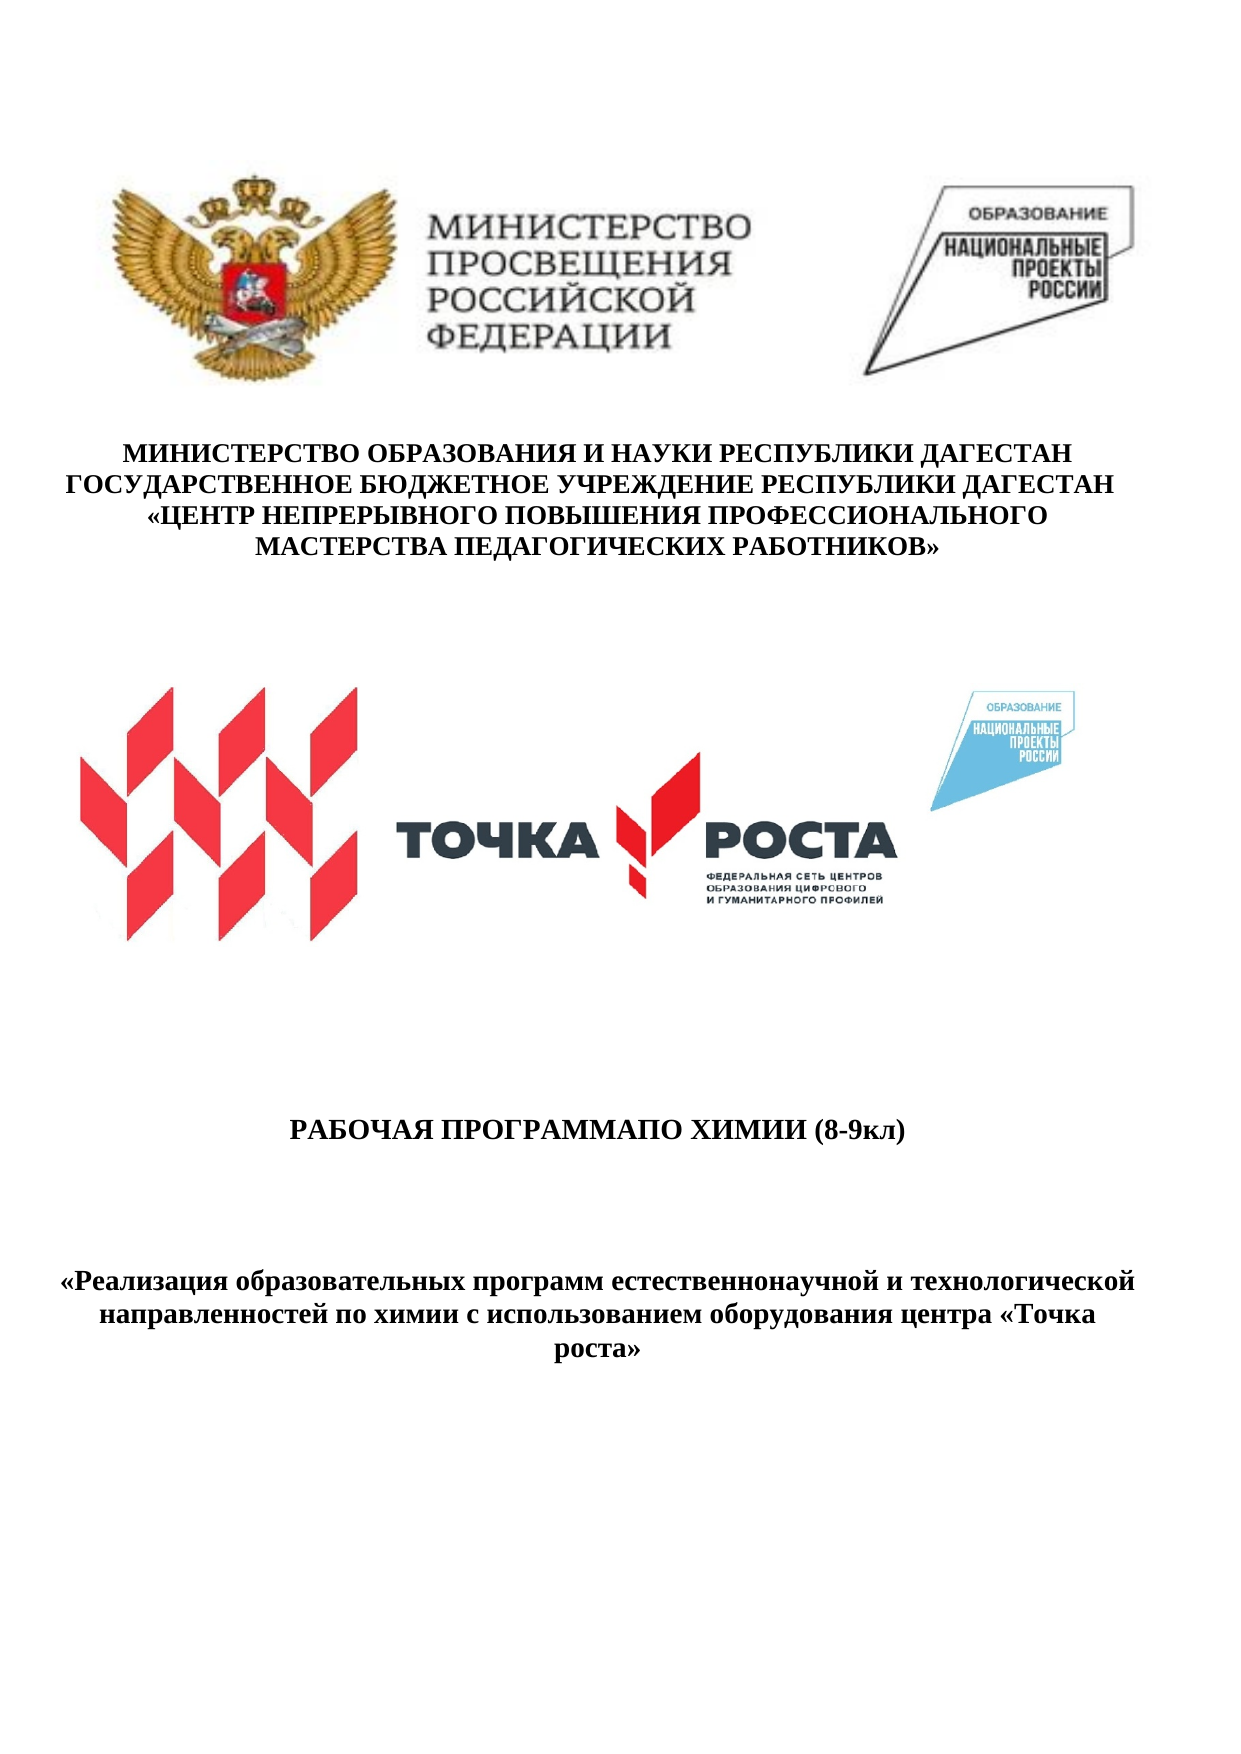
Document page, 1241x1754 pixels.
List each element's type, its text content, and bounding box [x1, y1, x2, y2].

picture [76, 683, 1119, 947]
text РАБОЧАЯ ПРОГРАММАПО ХИМИИ (8-9кл) [59, 1112, 1136, 1145]
text «ЦЕНТР НЕПРЕРЫВНОГО ПОВЫШЕНИЯ ПРОФЕССИОНАЛЬНОГО МАСТЕРСТВА ПЕДАГОГИЧЕСКИХ РАБОТНИКОВ» [59, 499, 1136, 561]
picture [59, 160, 1189, 406]
text «Реализация образовательных программ естественнонаучной и технологической направленностей по химии с использованием оборудования центра «Точка роста» [59, 1263, 1136, 1363]
text ГОСУДАРСТВЕННОЕ БЮДЖЕТНОЕ УЧРЕЖДЕНИЕ РЕСПУБЛИКИ ДАГЕСТАН [44, 468, 1136, 499]
text МИНИСТЕРСТВО ОБРАЗОВАНИЯ И НАУКИ РЕСПУБЛИКИ ДАГЕСТАН [59, 437, 1136, 468]
